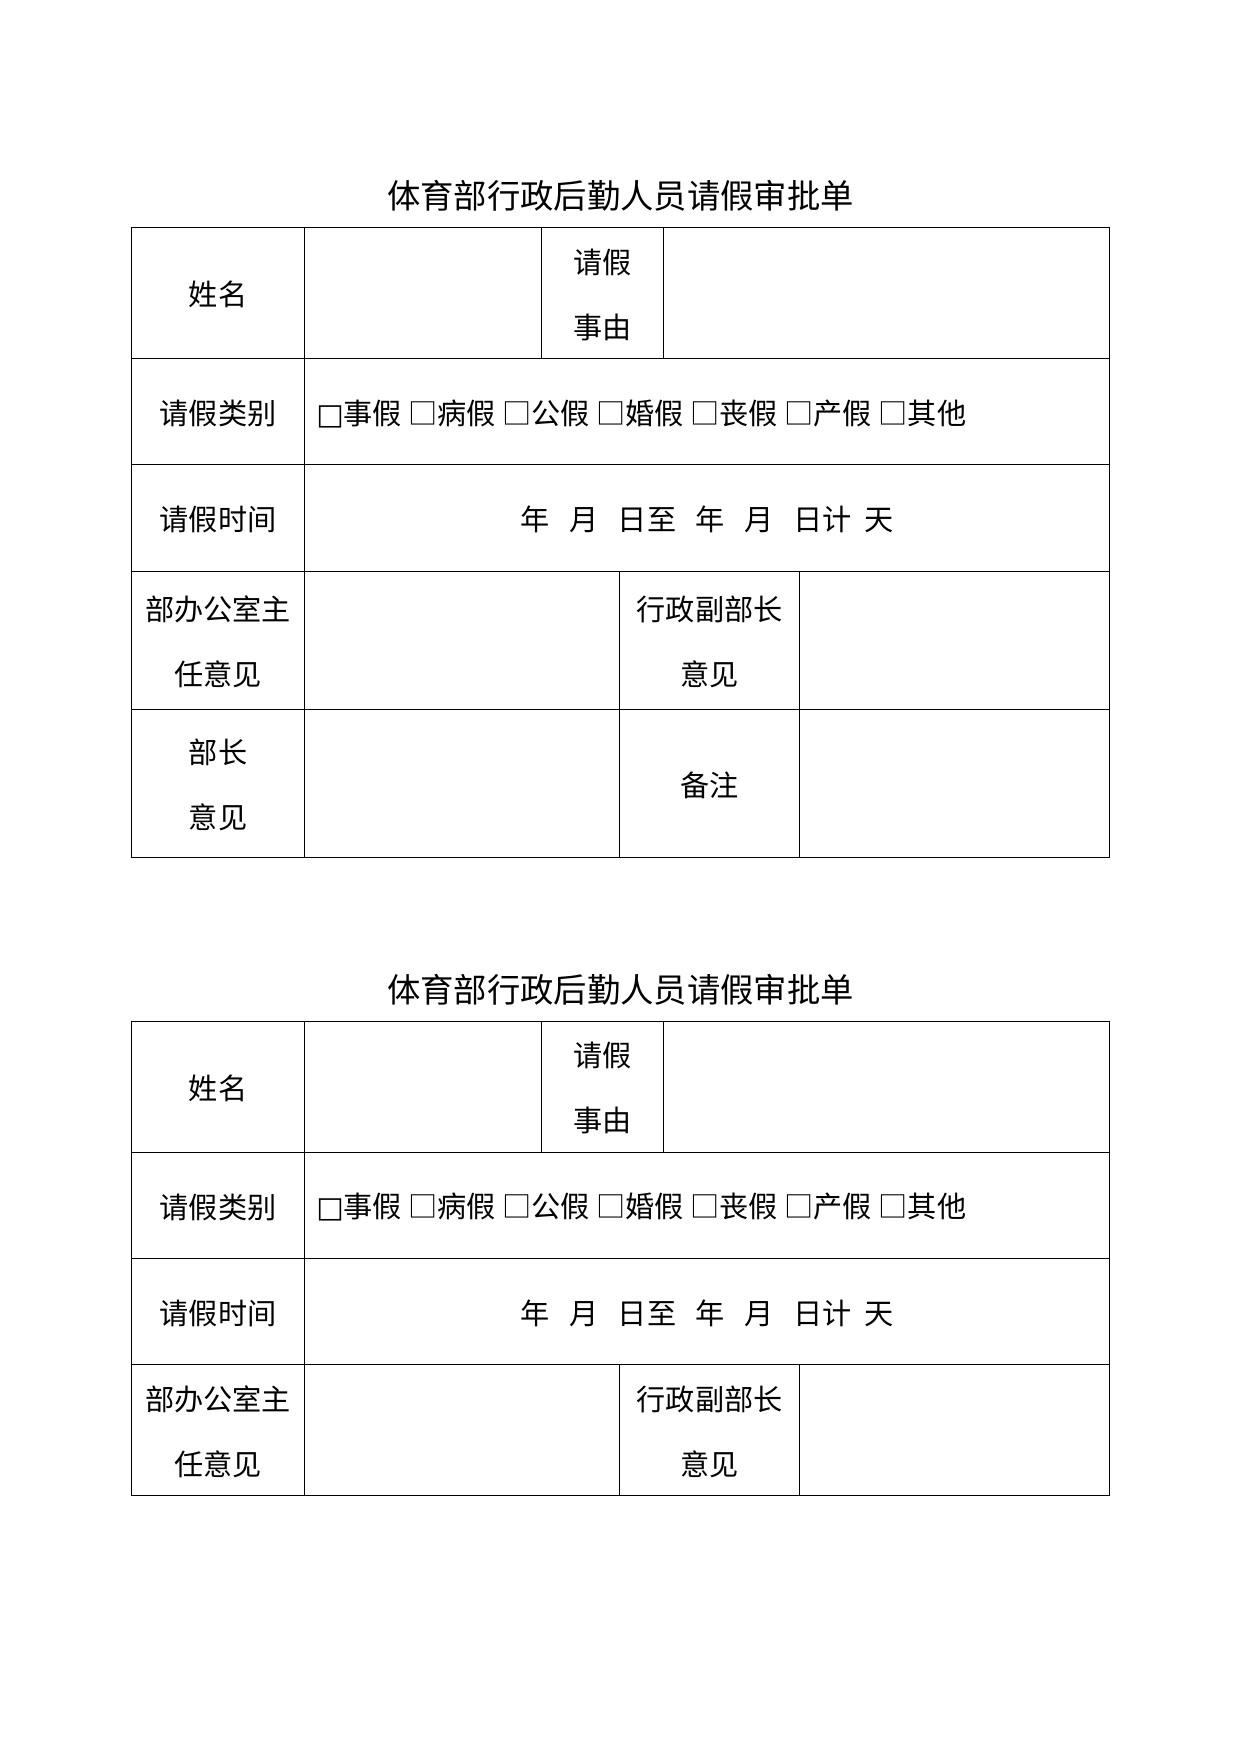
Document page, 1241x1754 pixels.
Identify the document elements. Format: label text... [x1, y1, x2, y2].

table_cell 部长 意见 [132, 710, 304, 857]
table_cell 年 月 日至 年 月 日计 天 [305, 1259, 1109, 1364]
table_header 请假 事由 [542, 1022, 663, 1152]
table_header [305, 228, 541, 358]
table_cell [305, 1365, 619, 1495]
table_cell 行政副部长 意见 [620, 572, 799, 709]
table_header [305, 1022, 541, 1152]
table_header [664, 228, 1109, 358]
table_cell [305, 710, 619, 857]
table_cell 请假类别 [132, 1153, 304, 1258]
text 体育部行政后勤人员请假审批单 [187, 162, 1053, 227]
table_cell 年 月 日至 年 月 日计 天 [305, 465, 1109, 571]
table_cell 部办公室主任意见 [132, 572, 304, 709]
table_cell [800, 1365, 1109, 1495]
table_header [664, 1022, 1109, 1152]
table_cell [305, 572, 619, 709]
table_cell 请假类别 [132, 359, 304, 464]
table_cell [800, 710, 1109, 857]
table_header 姓名 [132, 228, 304, 358]
table_cell 备注 [620, 710, 799, 857]
table_cell [800, 572, 1109, 709]
table_header 请假 事由 [542, 228, 663, 358]
table_cell 行政副部长 意见 [620, 1365, 799, 1495]
table_cell 部办公室主任意见 [132, 1365, 304, 1495]
table_cell □事假 □病假 □公假 □婚假 □丧假 □产假 □其他 [305, 359, 1109, 464]
table_cell □事假 □病假 □公假 □婚假 □丧假 □产假 □其他 [305, 1153, 1109, 1258]
table_header 姓名 [132, 1022, 304, 1152]
table_cell 请假时间 [132, 465, 304, 571]
table_cell 请假时间 [132, 1259, 304, 1364]
text 体育部行政后勤人员请假审批单 [187, 956, 1053, 1021]
